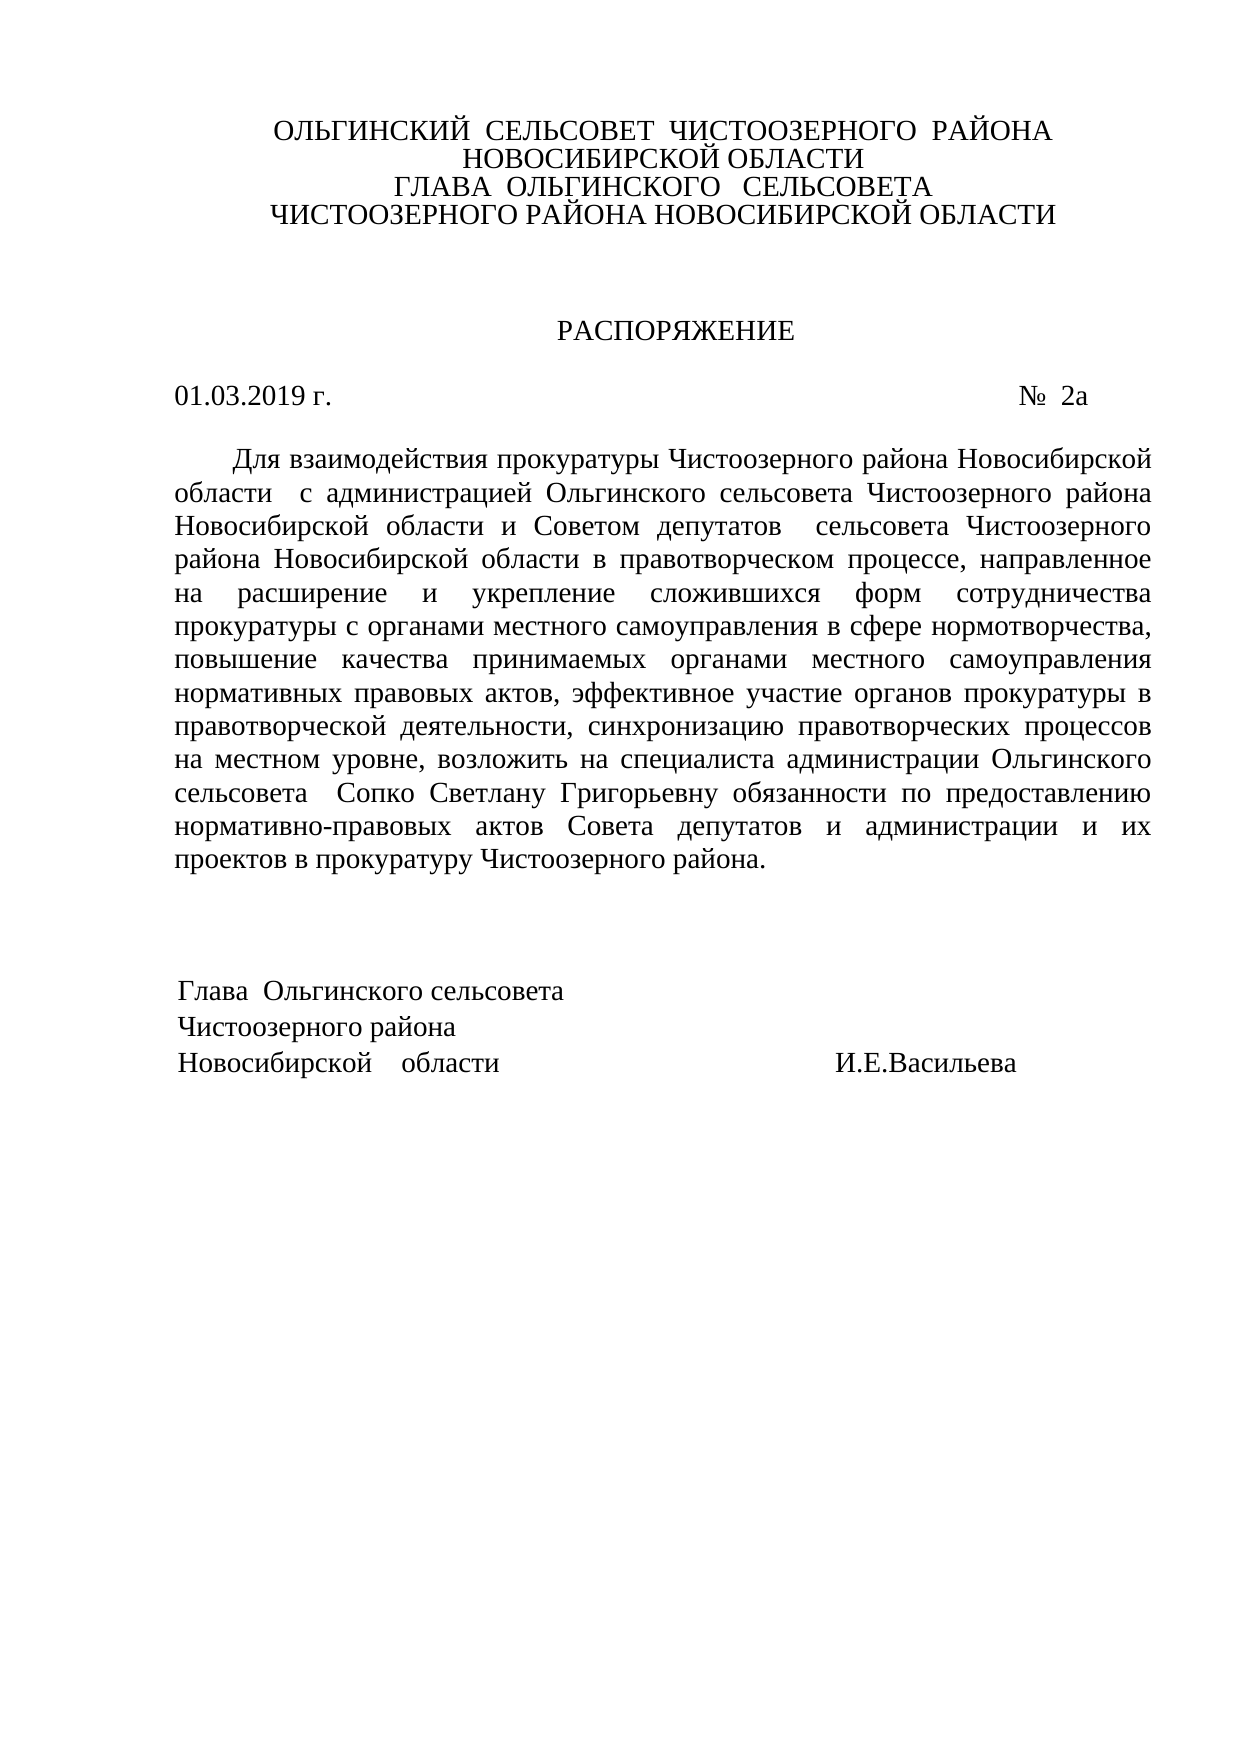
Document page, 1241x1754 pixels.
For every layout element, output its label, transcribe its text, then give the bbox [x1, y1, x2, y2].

text Новосибирской области И.Е.Васильева [177, 1045, 1152, 1079]
text Глава Ольгинского сельсовета [177, 973, 1152, 1006]
text РАСПОРЯЖЕНИЕ [199, 317, 1152, 347]
text ОЛЬГИНСКИЙ СЕЛЬСОВЕТ ЧИСТООЗЕРНОГО РАЙОНА [174, 118, 1152, 146]
text Чистоозерного района [177, 1009, 1152, 1042]
text ЧИСТООЗЕРНОГО РАЙОНА НОВОСИБИРСКОЙ ОБЛАСТИ [174, 202, 1152, 230]
text 01.03.2019 г. № 2а [1018, 382, 1152, 411]
text Для взаимодействия прокуратуры Чистоозерного района Новосибирской области с администрацией Ольгинского сельсовета Чистоозерного района Новосибирской области и Советом депутатов сельсовета Чистоозерного района Новосибирской области в правотворческом процессе, направленное на расширение и укрепление сложившихся форм сотрудничества прокуратуры с органами местного самоуправления в сфере нормотворчества, повышение качества принимаемых органами местного самоуправления нормативных правовых актов, эффективное участие органов прокуратуры в правотворческой деятельности, синхронизацию правотворческих процессов на местном уровне, возложить на специалиста администрации Ольгинского сельсовета Сопко Светлану Григорьевну обязанности по предоставлению нормативно-правовых актов Совета депутатов и администрации и их проектов в прокуратуру Чистоозерного района. [174, 442, 1152, 876]
text 01.03.2019 г. № 2а [174, 382, 313, 411]
text НОВОСИБИРСКОЙ ОБЛАСТИ [174, 146, 1152, 174]
text ГЛАВА ОЛЬГИНСКОГО СЕЛЬСОВЕТА [174, 174, 1152, 202]
